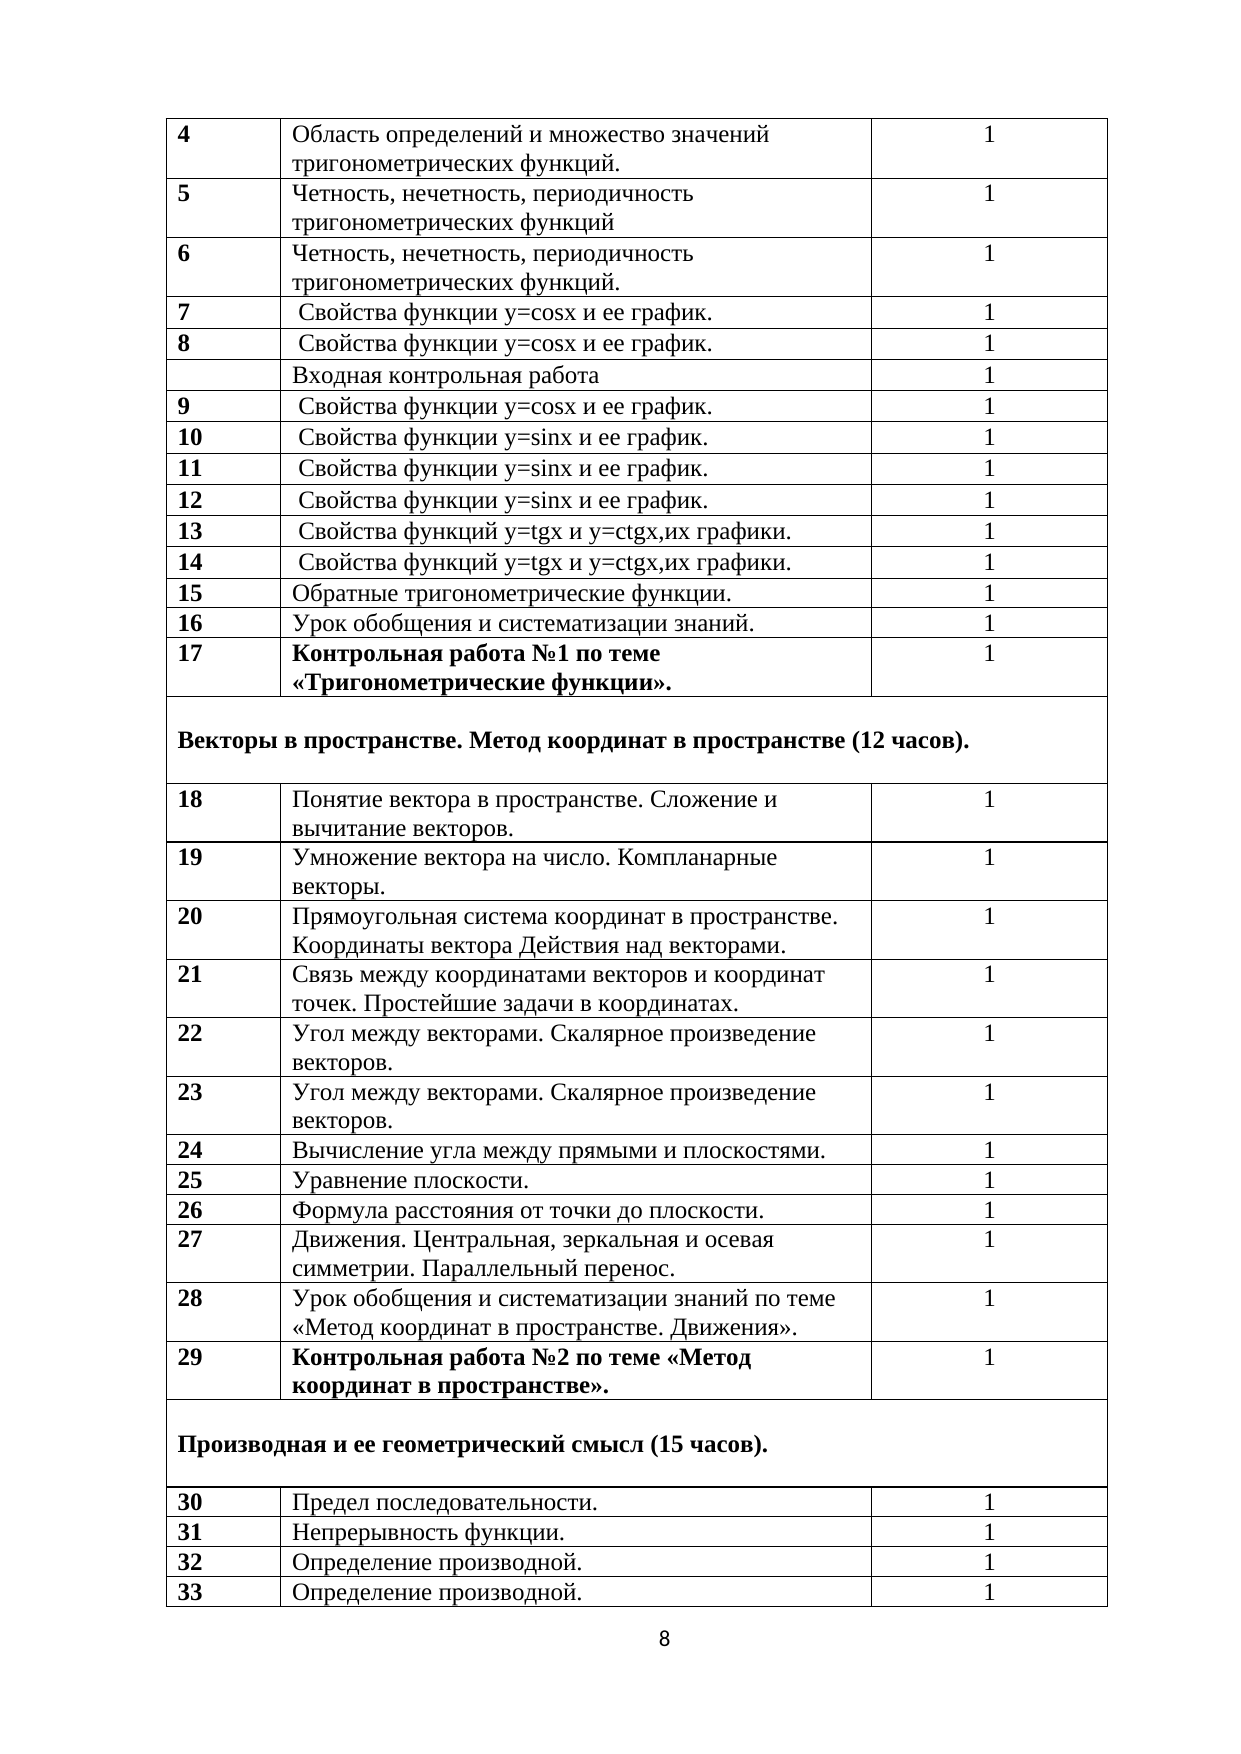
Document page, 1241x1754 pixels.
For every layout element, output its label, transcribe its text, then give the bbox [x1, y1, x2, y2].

table_cell 26 [167, 1195, 280, 1223]
table_cell 9 [167, 391, 280, 421]
table_cell 1 [872, 391, 1107, 421]
table_cell 15 [167, 579, 280, 607]
table_cell 20 [167, 901, 280, 958]
table_cell 33 [167, 1577, 280, 1606]
table_cell Свойства функции y=cosх и ее график. [281, 297, 871, 327]
table_cell 27 [167, 1225, 280, 1282]
table_cell 1 [872, 1577, 1107, 1606]
table_cell 1 [872, 579, 1107, 607]
table_cell 1 [872, 454, 1107, 484]
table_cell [281, 119, 871, 177]
table_cell Определение производной. [281, 1577, 871, 1606]
table_cell 1 [872, 901, 1107, 958]
table_cell 1 [872, 238, 1107, 296]
table_cell Входная контрольная работа [281, 360, 871, 390]
table_cell 28 [167, 1283, 280, 1341]
table_cell 7 [167, 297, 280, 327]
table_cell Формула расстояния от точки до плоскости. [281, 1195, 871, 1223]
table_cell 31 [167, 1517, 280, 1546]
table_cell 1 [872, 516, 1107, 546]
table_cell 17 [167, 638, 280, 696]
table_cell Свойства функции y=sinх и ее график. [281, 422, 871, 452]
table_cell 24 [167, 1135, 280, 1164]
table_cell Угол между векторами. Скалярное произведение векторов. [281, 1018, 871, 1076]
table_cell Свойства функции y=cosх и ее график. [281, 391, 871, 421]
table_cell Контрольная работа №2 по теме «Метод координат в пространстве». [281, 1342, 871, 1399]
table_cell Угол между векторами. Скалярное произведение векторов. [281, 1077, 871, 1134]
table_cell 6 [167, 238, 280, 296]
table_cell 1 [872, 485, 1107, 515]
table_cell Обратные тригонометрические функции. [281, 579, 871, 607]
table_cell 19 [167, 843, 280, 900]
table_cell 1 [872, 1195, 1107, 1223]
table_cell Векторы в пространстве. Метод координат в пространстве (12 часов). [167, 697, 1107, 783]
table_cell 8 [167, 329, 280, 359]
table_cell 1 [872, 1165, 1107, 1194]
table_cell Четность, нечетность, периодичность тригонометрических функций. [281, 238, 871, 296]
table_cell Уравнение плоскости. [281, 1165, 871, 1194]
table_cell Движения. Центральная, зеркальная и осевая симметрии. Параллельный перенос. [281, 1225, 871, 1282]
table_cell 1 [872, 179, 1107, 237]
table_cell 4 [167, 119, 280, 177]
table_cell Свойства функций y=tgх и y=ctgх,их графики. [281, 547, 871, 577]
table_cell 5 [167, 179, 280, 237]
table_cell 12 [167, 485, 280, 515]
table_cell Урок обобщения и систематизации знаний по теме «Метод координат в пространстве. Движения». [281, 1283, 871, 1341]
table_cell 10 [167, 422, 280, 452]
table_cell Умножение вектора на число. Компланарные векторы. [281, 843, 871, 900]
table_cell 32 [167, 1547, 280, 1576]
table_cell Определение производной. [281, 1547, 871, 1576]
table_cell 23 [167, 1077, 280, 1134]
table_cell 1 [872, 1517, 1107, 1546]
table_cell 1 [872, 843, 1107, 900]
table_cell 1 [872, 1488, 1107, 1516]
table_cell 1 [872, 1283, 1107, 1341]
table_cell 13 [167, 516, 280, 546]
table_cell 1 [872, 784, 1107, 841]
table_cell Вычисление угла между прямыми и плоскостями. [281, 1135, 871, 1164]
table_cell 22 [167, 1018, 280, 1076]
table_cell Прямоугольная система координат в пространстве. Координаты вектора Действия над векторами. [281, 901, 871, 958]
table_cell 1 [872, 638, 1107, 696]
table_cell Связь между координатами векторов и координат точек. Простейшие задачи в координатах. [281, 960, 871, 1017]
table_cell 14 [167, 547, 280, 577]
table_cell 30 [167, 1488, 280, 1516]
table_cell Свойства функции y=cosх и ее график. [281, 329, 871, 359]
table_cell 1 [872, 1135, 1107, 1164]
table_cell Производная и ее геометрический смысл (15 часов). [167, 1400, 1107, 1486]
table_cell 1 [872, 1225, 1107, 1282]
table_cell Свойства функции y=sinх и ее график. [281, 454, 871, 484]
table_cell 11 [167, 454, 280, 484]
table_cell Свойства функции y=sinх и ее график. [281, 485, 871, 515]
table_cell 1 [872, 119, 1107, 177]
table_cell 1 [872, 329, 1107, 359]
table_cell 1 [872, 1342, 1107, 1399]
table_cell Урок обобщения и систематизации знаний. [281, 608, 871, 637]
table_cell [167, 360, 280, 390]
table_cell 25 [167, 1165, 280, 1194]
table_cell 1 [872, 1018, 1107, 1076]
table_cell 1 [872, 960, 1107, 1017]
table_cell 18 [167, 784, 280, 841]
table_cell Свойства функций y=tgх и y=ctgх,их графики. [281, 516, 871, 546]
table_cell Контрольная работа №1 по теме «Тригонометрические функции». [281, 638, 871, 696]
table_cell Непрерывность функции. [281, 1517, 871, 1546]
table_cell 16 [167, 608, 280, 637]
table_cell 1 [872, 360, 1107, 390]
table_cell Предел последовательности. [281, 1488, 871, 1516]
table_cell 1 [872, 422, 1107, 452]
table_cell 1 [872, 547, 1107, 577]
table_cell Четность, нечетность, периодичность тригонометрических функций [281, 179, 871, 237]
table_cell 1 [872, 297, 1107, 327]
table_cell 1 [872, 1077, 1107, 1134]
table_cell 1 [872, 608, 1107, 637]
table_cell 1 [872, 1547, 1107, 1576]
table_cell 21 [167, 960, 280, 1017]
table_cell Понятие вектора в пространстве. Сложение и вычитание векторов. [281, 784, 871, 841]
table_cell 29 [167, 1342, 280, 1399]
